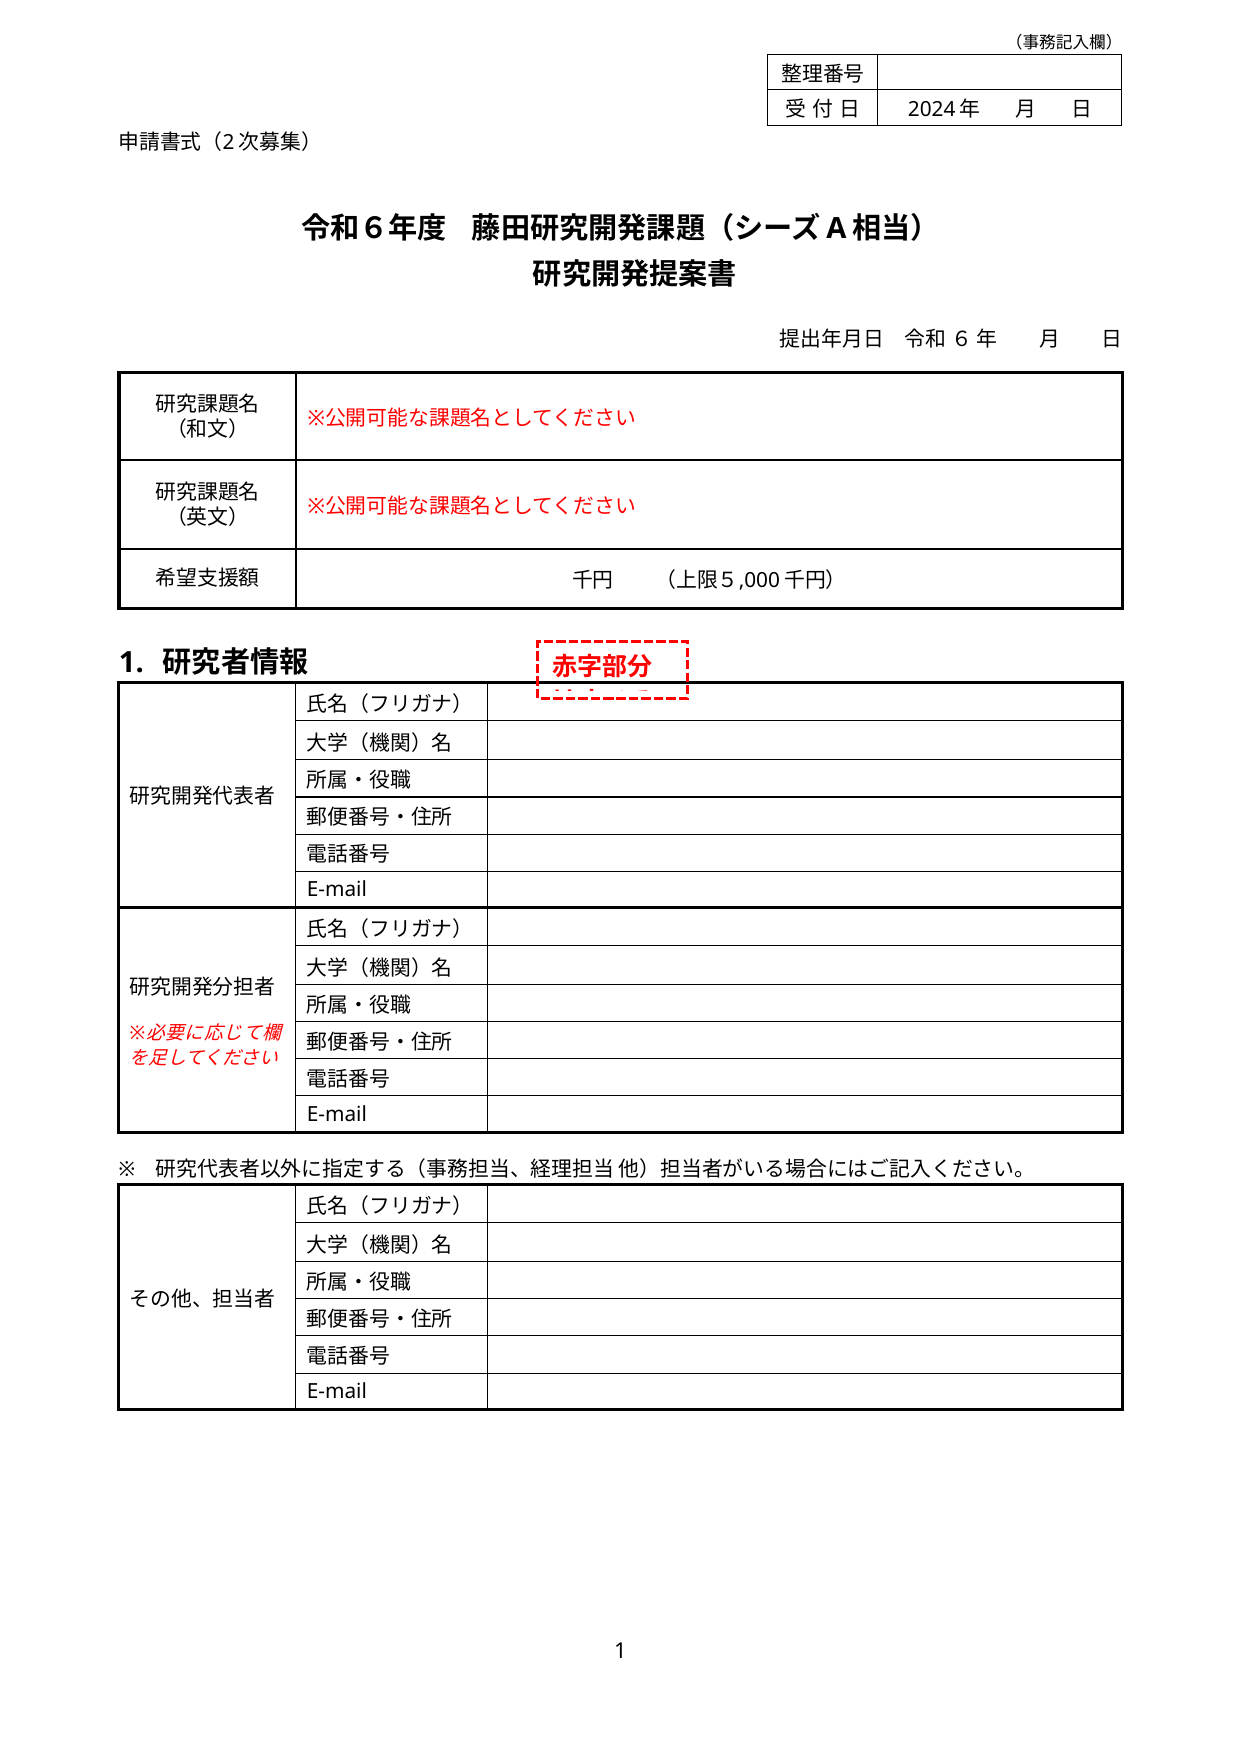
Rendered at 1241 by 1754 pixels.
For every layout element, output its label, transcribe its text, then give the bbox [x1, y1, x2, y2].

table_cell [488, 1223, 1121, 1261]
list 研究者情報 [119, 638, 1122, 681]
table_cell [488, 798, 1121, 833]
table_cell E-mail [296, 1096, 487, 1131]
text 令和６年度 藤田研究開発課題（シーズA相当） [118, 202, 1122, 248]
text 提出年月日 令和 ６ 年 月 日 [118, 322, 1122, 352]
table_cell [488, 760, 1121, 796]
table_cell E-mail [296, 872, 487, 906]
table_cell [488, 1059, 1121, 1095]
table_cell 大学（機関）名 [296, 1223, 487, 1261]
table_cell 大学（機関）名 [296, 946, 487, 984]
table_cell 郵便番号・住所 [296, 1299, 487, 1335]
table_cell 電話番号 [296, 1336, 487, 1372]
table_cell 所属・役職 [296, 760, 487, 796]
table_cell [488, 985, 1121, 1021]
table_cell [488, 1262, 1121, 1298]
table_cell 電話番号 [296, 835, 487, 871]
table_header 氏名（フリガナ） [296, 684, 487, 720]
table_header ※公開可能な課題名としてください [297, 374, 1121, 459]
table_cell [488, 835, 1121, 871]
table_cell 所属・役職 [296, 985, 487, 1021]
table_cell 所属・役職 [296, 1262, 487, 1298]
table_cell 希望支援額 [121, 550, 295, 607]
table_cell [488, 721, 1121, 759]
table_cell [488, 872, 1121, 906]
table_cell [488, 946, 1121, 984]
table_header 研究開発代表者 [120, 684, 295, 906]
table_header 研究課題名 （和文） [121, 374, 295, 459]
table_cell 研究開発分担者 ※必要に応じて欄を足してください [120, 909, 295, 1131]
table_cell 研究課題名 （英文） [121, 461, 295, 548]
table_cell 郵便番号・住所 [296, 798, 487, 833]
table_cell [488, 1022, 1121, 1058]
table_cell 電話番号 [296, 1059, 487, 1095]
table_cell [488, 1299, 1121, 1335]
list 研究代表者以外に指定する（事務担当、経理担当 他）担当者がいる場合にはご記入ください。 [118, 1153, 1122, 1183]
table_cell E-mail [296, 1374, 487, 1408]
table_cell [488, 1336, 1121, 1372]
table_cell [488, 909, 1121, 945]
table_header [488, 1186, 1121, 1222]
table_header [488, 684, 1121, 720]
table_cell 郵便番号・住所 [296, 1022, 487, 1058]
table_cell [488, 1374, 1121, 1408]
table_cell [488, 1096, 1121, 1131]
table_cell 氏名（フリガナ） [296, 909, 487, 945]
table_cell 大学（機関）名 [296, 721, 487, 759]
table_cell 千円 （上限５,000千円） [297, 550, 1121, 607]
table_cell ※公開可能な課題名としてください [297, 461, 1121, 548]
text 研究開発提案書 [118, 248, 1122, 293]
table_header その他、担当者 [120, 1186, 295, 1408]
table_header 氏名（フリガナ） [296, 1186, 487, 1222]
